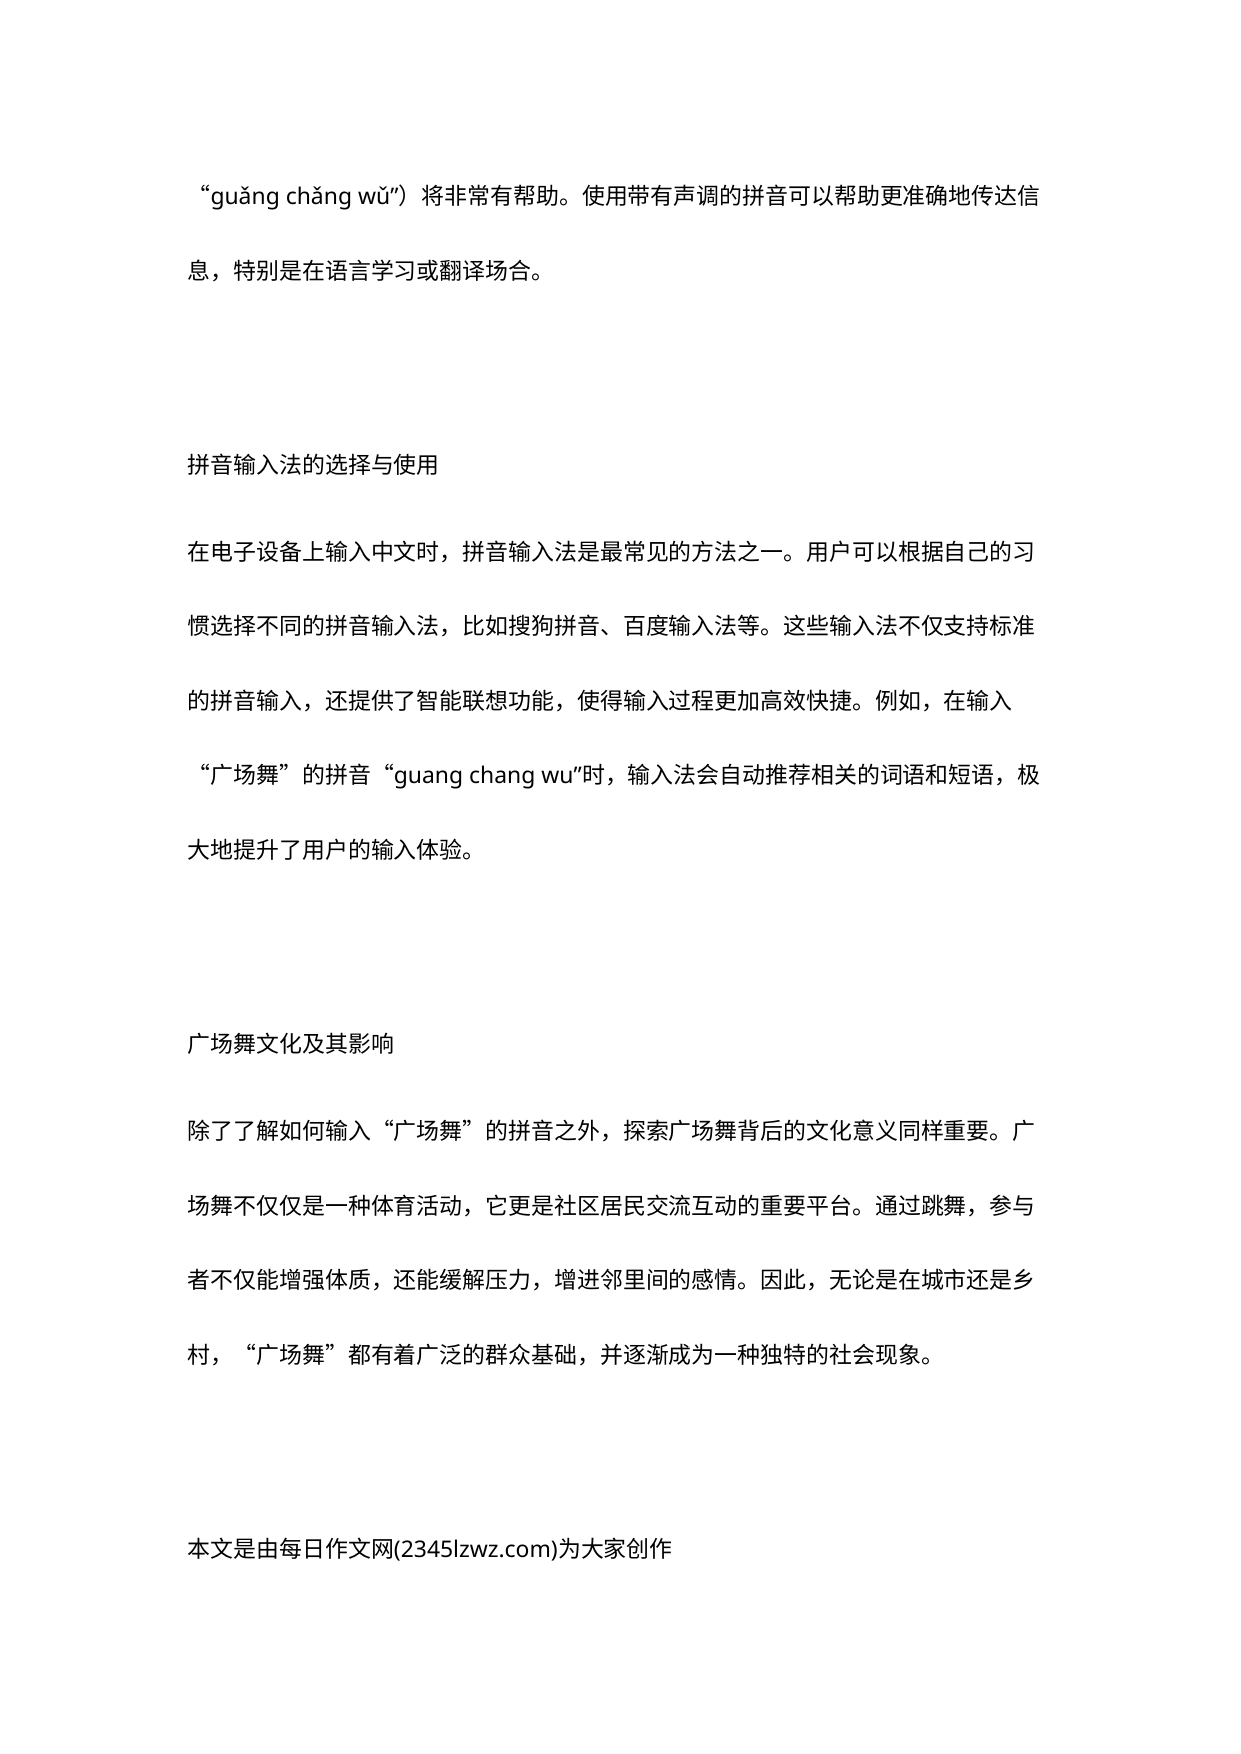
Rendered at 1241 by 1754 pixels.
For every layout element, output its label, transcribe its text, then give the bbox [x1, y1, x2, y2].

text 在电子设备上输入中文时，拼音输入法是最常见的方法之一。用户可以根据自己的习惯选择不同的拼音输入法，比如搜狗拼音、百度输入法等。这些输入法不仅支持标准的拼音输入，还提供了智能联想功能，使得输入过程更加高效快捷。例如，在输入“广场舞”的拼音“guang chang wu”时，输入法会自动推荐相关的词语和短语，极大地提升了用户的输入体验。 [187, 517, 1053, 881]
text 本文是由每日作文网(2345lzwz.com)为大家创作 [187, 1515, 1053, 1580]
text 除了了解如何输入“广场舞”的拼音之外，探索广场舞背后的文化意义同样重要。广场舞不仅仅是一种体育活动，它更是社区居民交流互动的重要平台。通过跳舞，参与者不仅能增强体质，还能缓解压力，增进邻里间的感情。因此，无论是在城市还是乡村，“广场舞”都有着广泛的群众基础，并逐渐成为一种独特的社会现象。 [187, 1097, 1053, 1386]
text 广场舞文化及其影响 [187, 1011, 1053, 1076]
text 拼音输入法的选择与使用 [187, 431, 1053, 496]
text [187, 162, 1053, 302]
